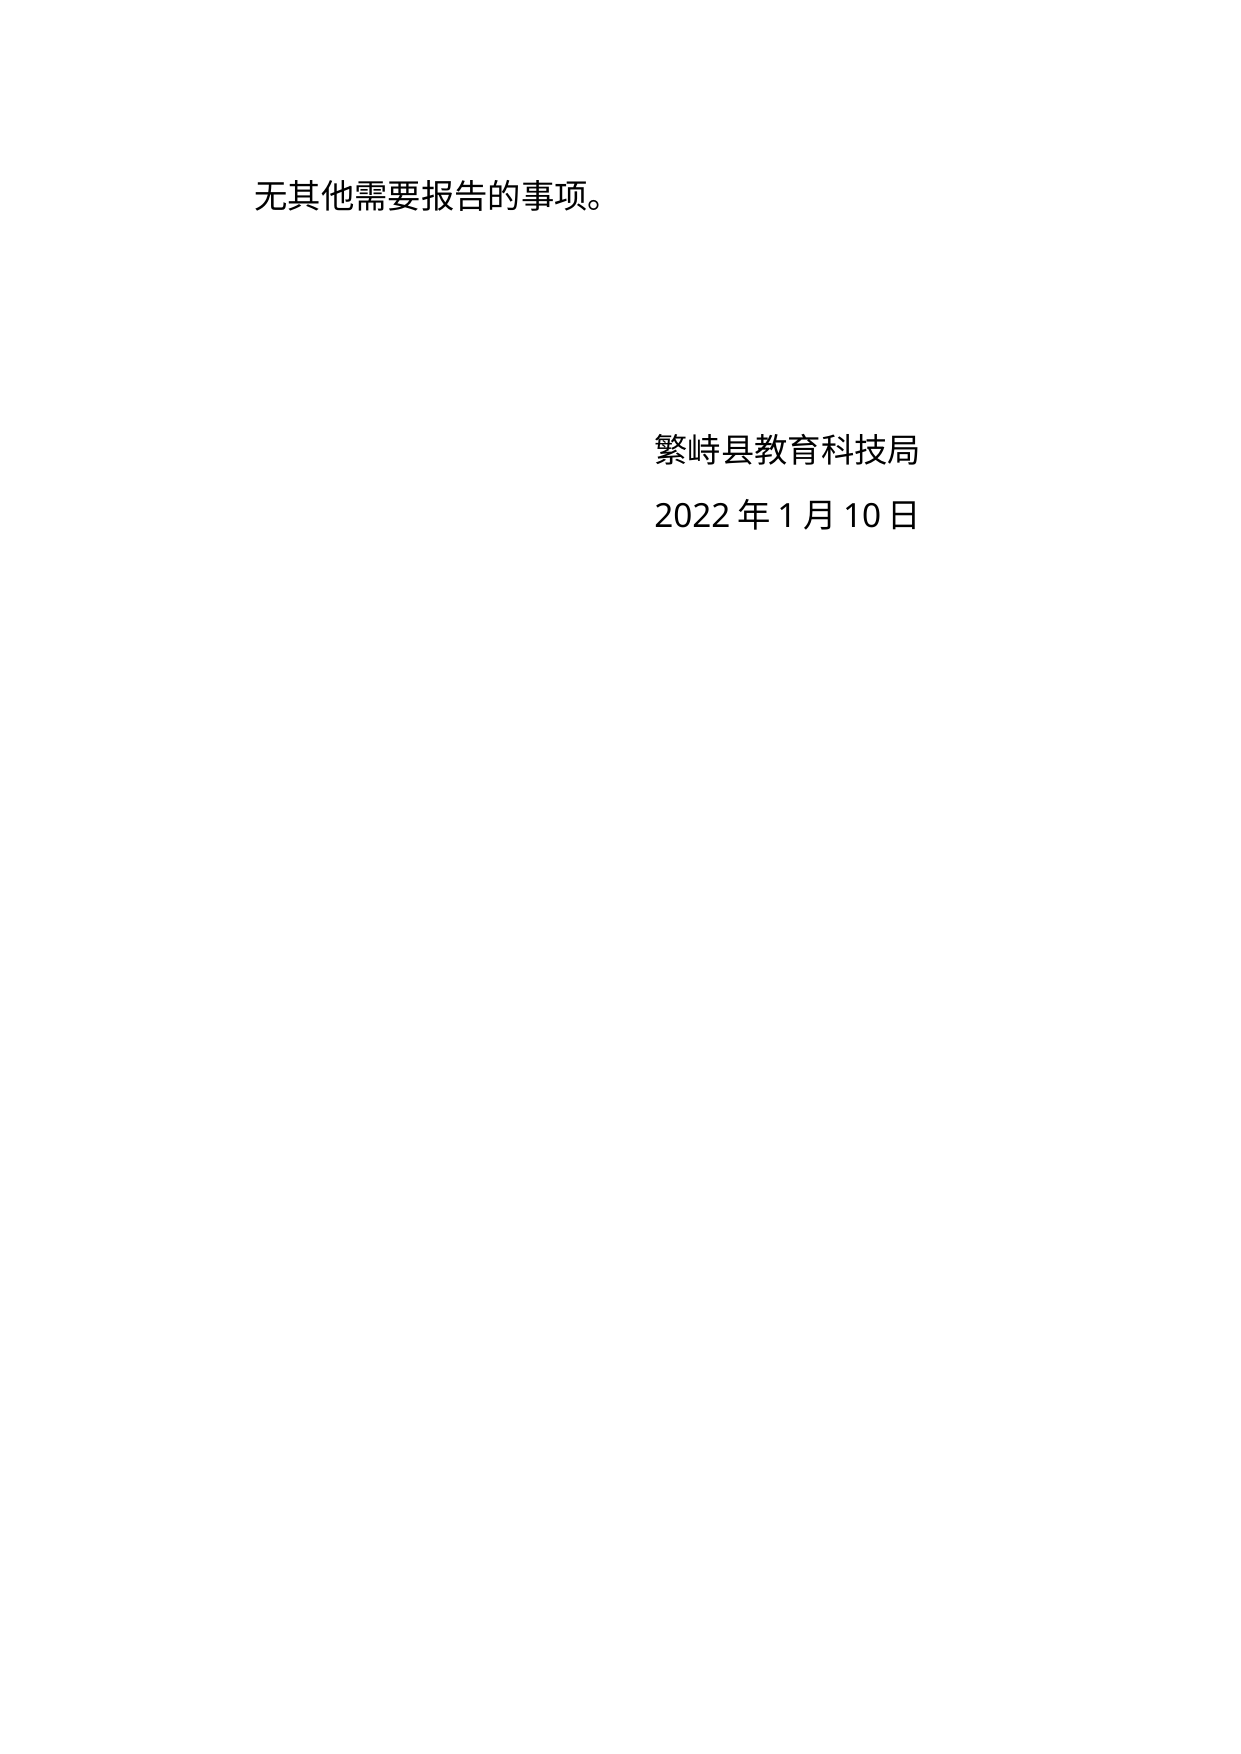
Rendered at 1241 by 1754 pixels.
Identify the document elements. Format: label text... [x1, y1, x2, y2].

text 2022年1月10日 [187, 480, 1053, 545]
text 无其他需要报告的事项。 [187, 162, 1053, 220]
text 繁峙县教育科技局 [187, 415, 1053, 480]
